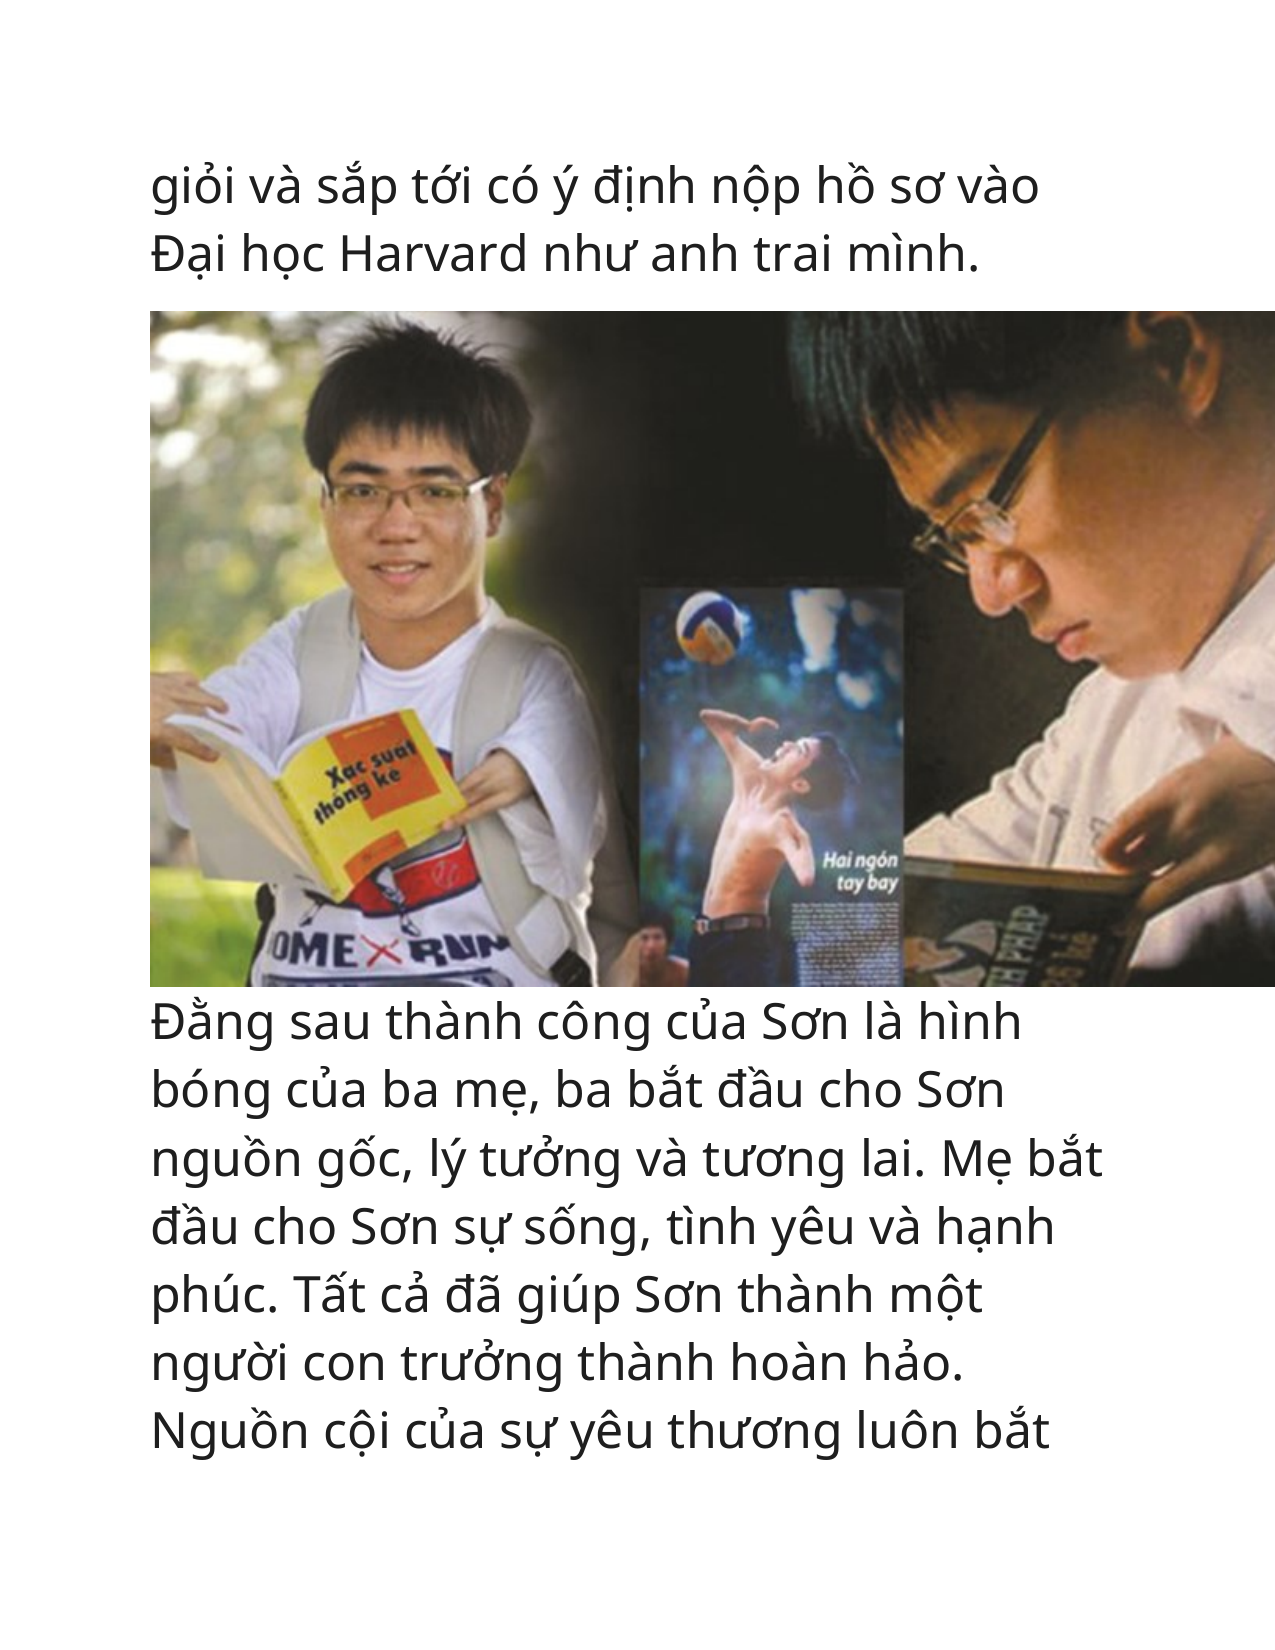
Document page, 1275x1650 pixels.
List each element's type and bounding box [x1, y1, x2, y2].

text [150, 987, 1125, 1463]
picture [150, 311, 1275, 987]
text [150, 150, 1125, 286]
